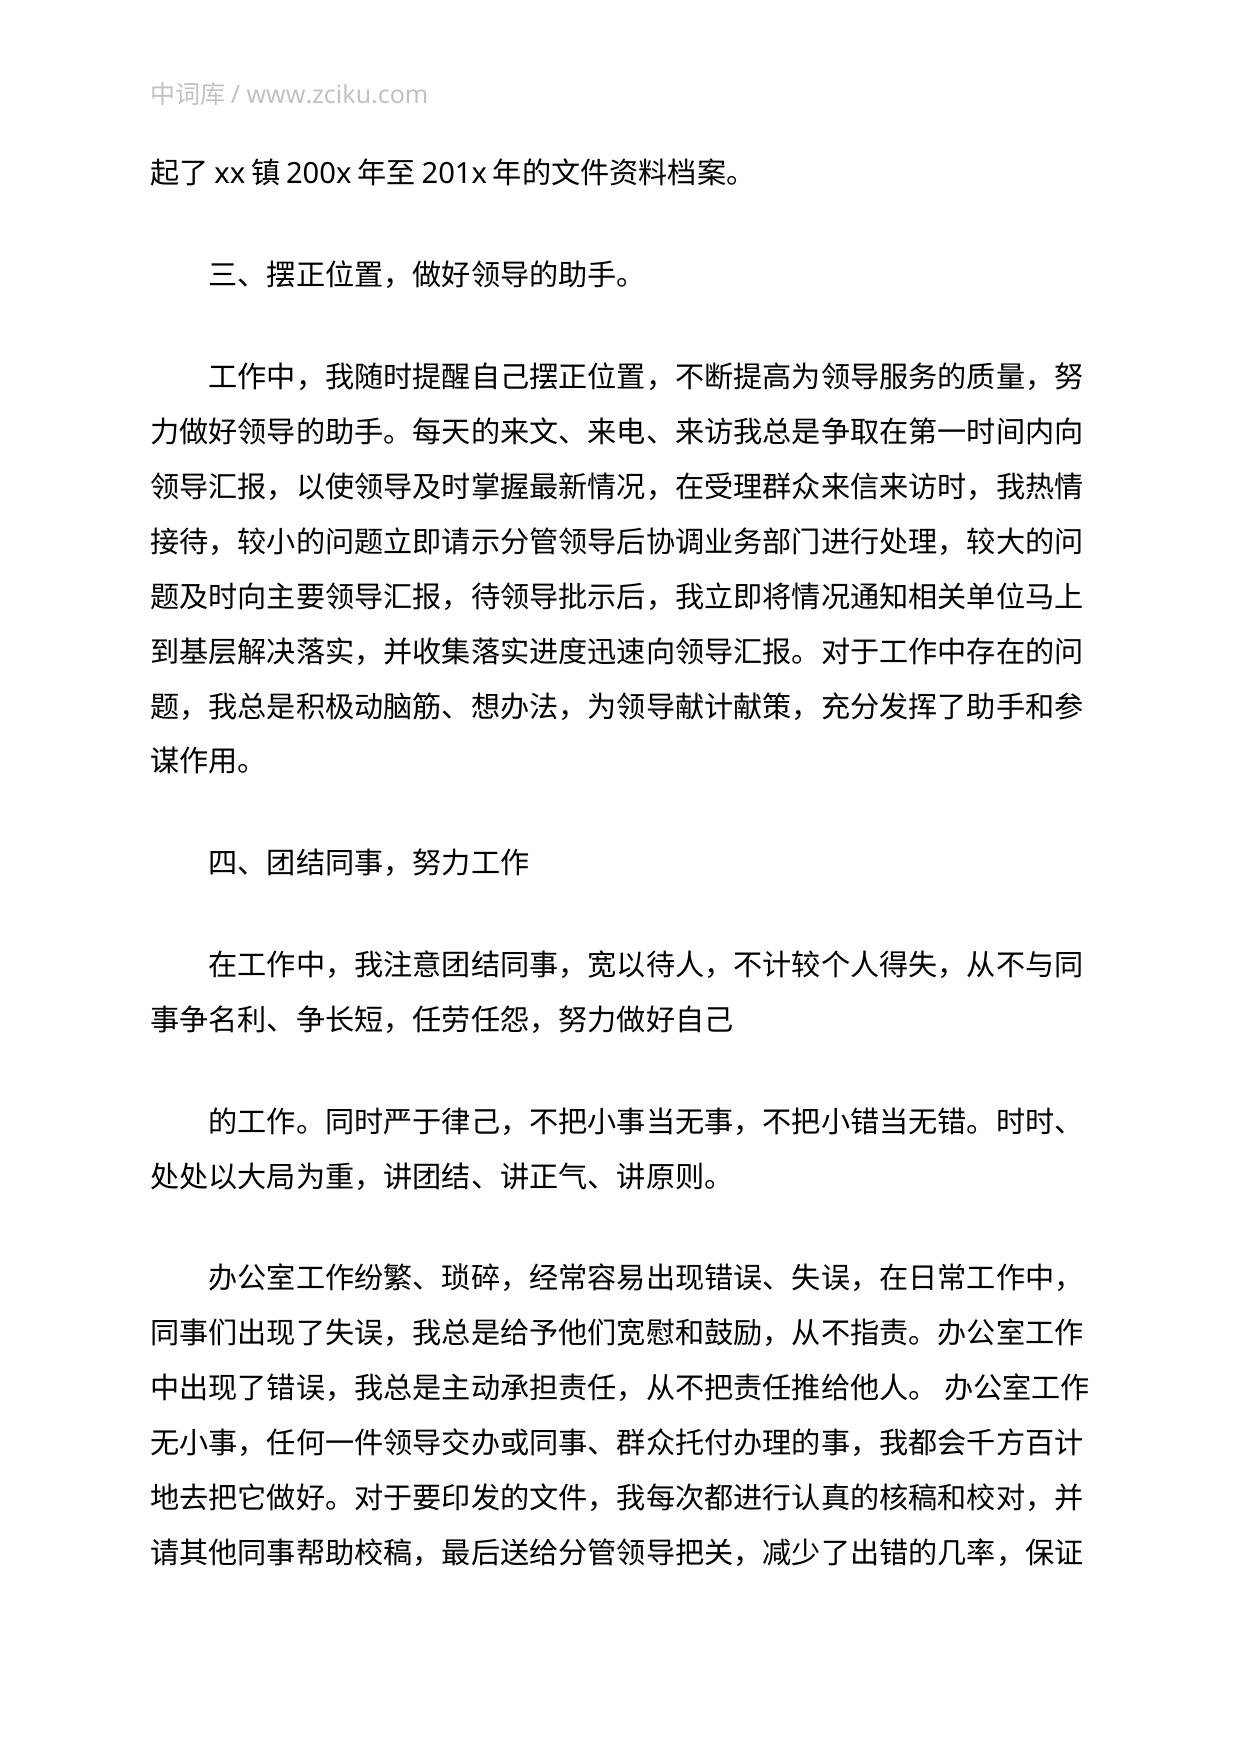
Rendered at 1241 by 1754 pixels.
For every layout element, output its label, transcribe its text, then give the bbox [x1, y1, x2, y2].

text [150, 1255, 1090, 1572]
text 在工作中，我注意团结同事，宽以待人，不计较个人得失，从不与同事争名利、争长短，任劳任怨，努力做好自己 [150, 942, 1090, 1039]
text 三、摆正位置，做好领导的助手。 [150, 252, 1090, 294]
text 四、团结同事，努力工作 [150, 840, 1090, 882]
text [150, 150, 1090, 192]
text 工作中，我随时提醒自己摆正位置，不断提高为领导服务的质量，努力做好领导的助手。每天的来文、来电、来访我总是争取在第一时间内向领导汇报，以使领导及时掌握最新情况，在受理群众来信来访时，我热情接待，较小的问题立即请示分管领导后协调业务部门进行处理，较大的问题及时向主要领导汇报，待领导批示后，我立即将情况通知相关单位马上到基层解决落实，并收集落实进度迅速向领导汇报。对于工作中存在的问题，我总是积极动脑筋、想办法，为领导献计献策，充分发挥了助手和参谋作用。 [150, 354, 1090, 780]
text 的工作。同时严于律己，不把小事当无事，不把小错当无错。时时、处处以大局为重，讲团结、讲正气、讲原则。 [150, 1098, 1090, 1195]
